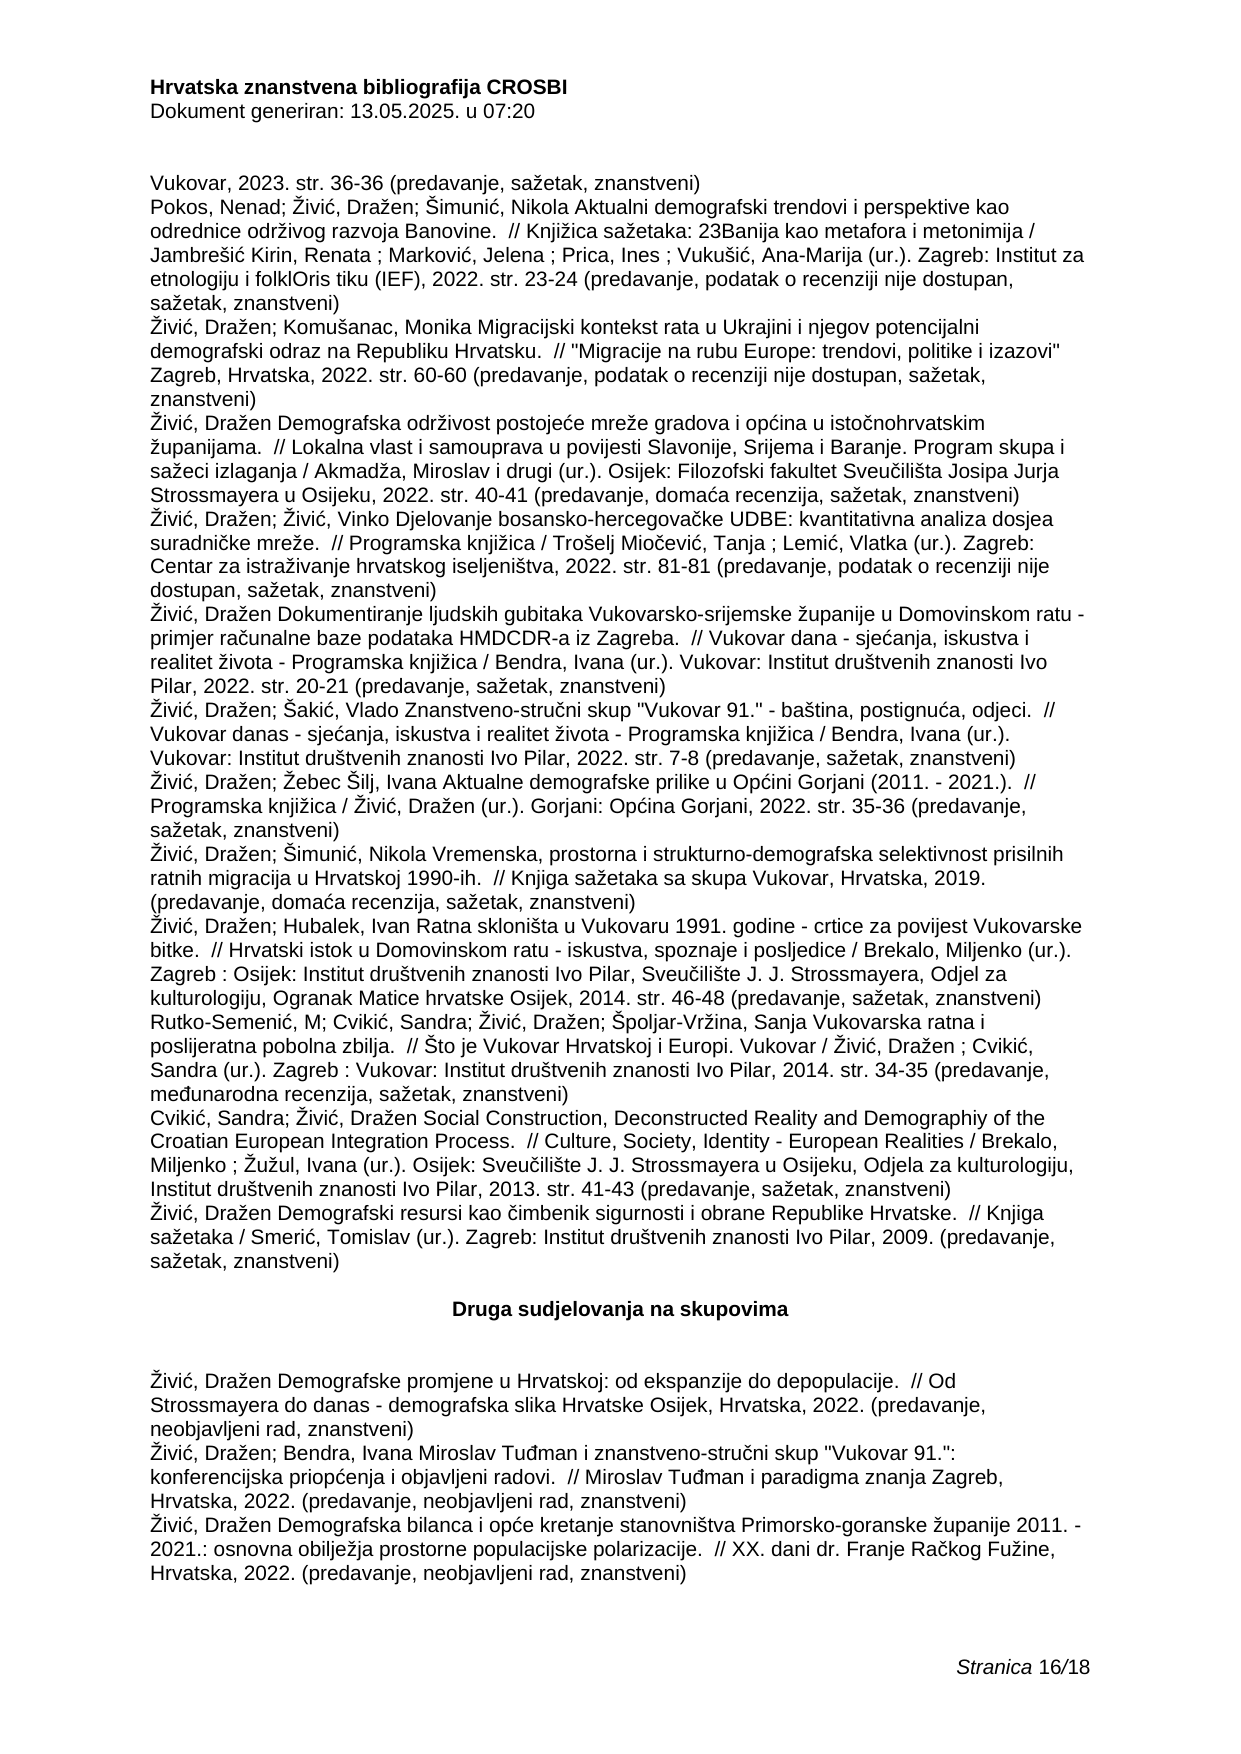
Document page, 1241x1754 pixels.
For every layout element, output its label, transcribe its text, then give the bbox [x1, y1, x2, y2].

text Živić, Dražen [150, 1513, 1090, 1584]
text Živić, Dražen; Komušanac, Monika [150, 315, 1090, 411]
text Živić, Dražen; Hubalek, Ivan [150, 914, 1090, 1009]
text Rutko-Semenić, M; Cvikić, Sandra; Živić, Dražen; Špoljar-Vržina, Sanja [150, 1009, 1090, 1105]
text Živić, Dražen; Šimunić, Nikola [150, 842, 1090, 914]
subtitle Druga sudjelovanja na skupovima [150, 1297, 1090, 1321]
text Živić, Dražen; Šakić, Vlado [150, 698, 1090, 770]
text Cvikić, Sandra; Živić, Dražen [150, 1105, 1090, 1201]
text Živić, Dražen [150, 411, 1090, 506]
text Živić, Dražen; Živić, Vinko [150, 506, 1090, 602]
text Živić, Dražen [150, 1201, 1090, 1273]
text Živić, Dražen; Bendra, Ivana [150, 1441, 1090, 1513]
text Živić, Dražen; Žebec Šilj, Ivana [150, 770, 1090, 842]
text Živić, Dražen [150, 1369, 1090, 1441]
text Živić, Dražen [150, 171, 1090, 195]
text Pokos, Nenad; Živić, Dražen; Šimunić, Nikola [150, 195, 1090, 315]
text Živić, Dražen [150, 602, 1090, 698]
